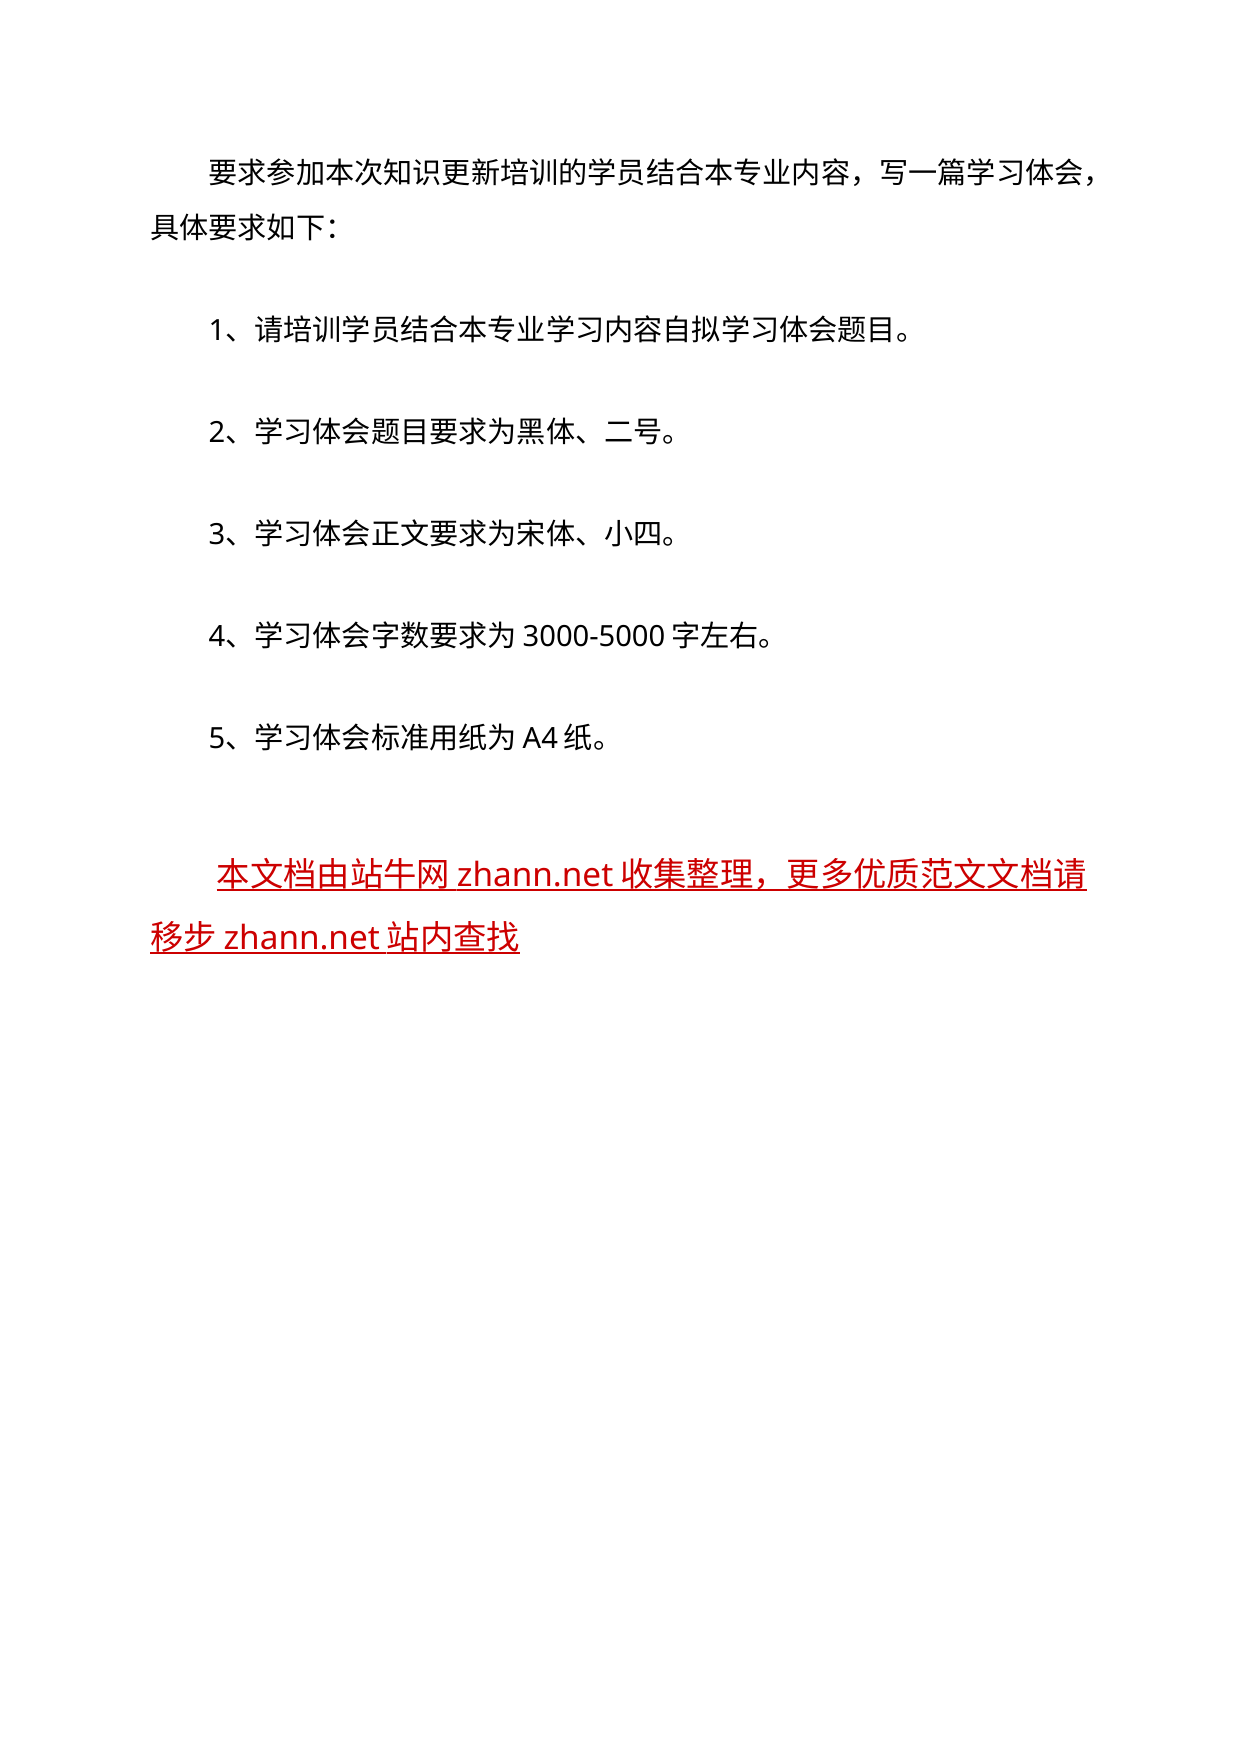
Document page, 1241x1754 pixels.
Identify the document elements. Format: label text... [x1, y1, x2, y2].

text 2、学习体会题目要求为黑体、二号。 [150, 409, 1090, 451]
text 1、请培训学员结合本专业学习内容自拟学习体会题目。 [150, 307, 1090, 349]
text 要求参加本次知识更新培训的学员结合本专业内容，写一篇学习体会，具体要求如下： [150, 150, 1090, 247]
text 5、学习体会标准用纸为A4纸。 [150, 714, 1090, 757]
text 4、学习体会字数要求为3000-5000字左右。 [150, 613, 1090, 655]
text 3、学习体会正文要求为宋体、小四。 [150, 511, 1090, 553]
text 本文档由站牛网zhann.net收集整理，更多优质范文文档请移步zhann.net站内查找 [150, 848, 1090, 959]
